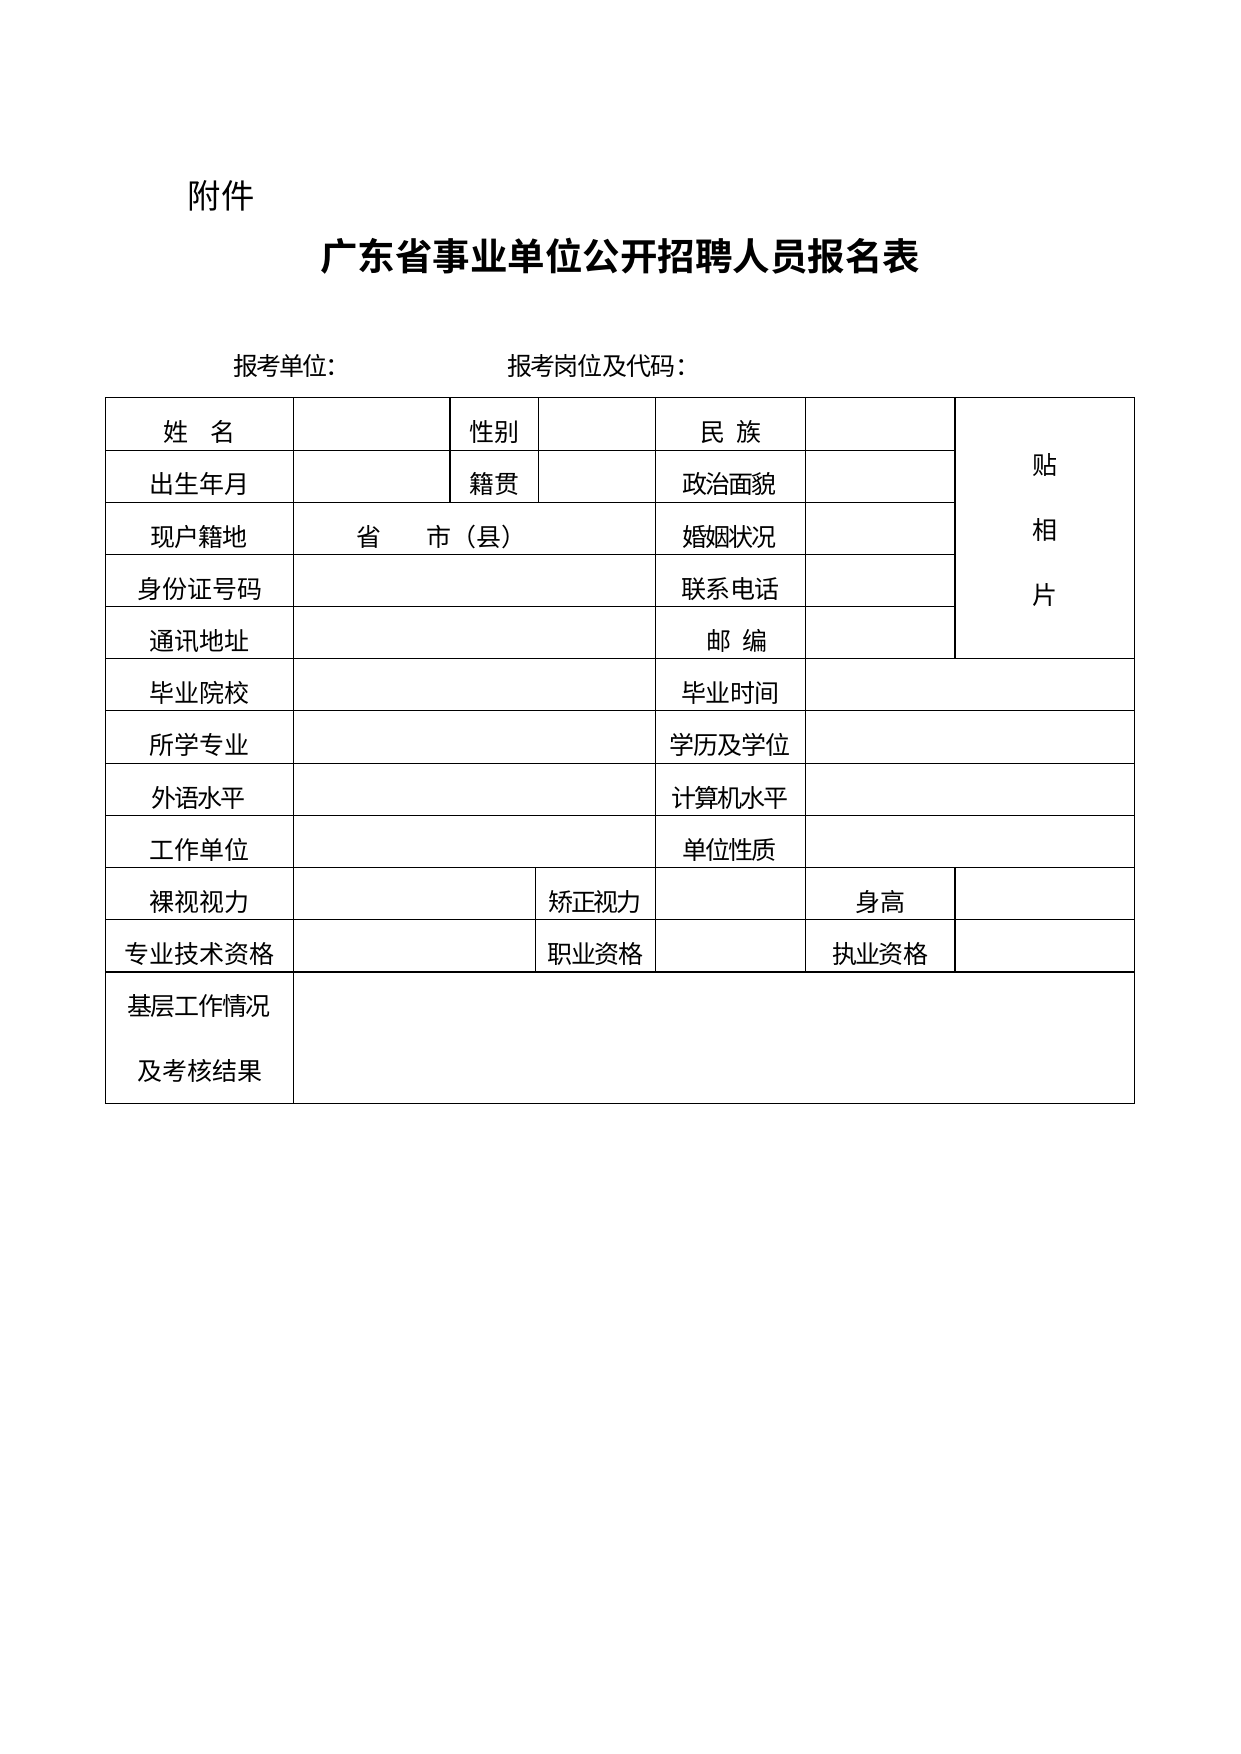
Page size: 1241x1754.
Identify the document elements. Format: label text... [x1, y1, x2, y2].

table_cell 矫正视力 [536, 868, 655, 919]
table_cell [806, 816, 1134, 867]
table_cell 毕业时间 [656, 659, 805, 710]
table_cell 单位性质 [656, 816, 805, 867]
table_cell 基层工作情况及考核结果 [106, 973, 293, 1102]
table_cell [656, 920, 805, 971]
table_header [539, 398, 655, 449]
table_cell [806, 711, 1134, 763]
table_cell [806, 659, 1134, 710]
table_cell [956, 920, 1134, 971]
table_cell [294, 973, 1134, 1102]
table_header 民 族 [656, 398, 805, 449]
table_cell [806, 503, 954, 554]
table_cell [806, 451, 954, 502]
table_cell 职业资格 [536, 920, 655, 971]
table_cell [294, 659, 655, 710]
table_cell [294, 764, 655, 815]
table_cell 专业技术资格 [106, 920, 293, 971]
table_cell [294, 816, 655, 867]
table_header 贴 相 片 [956, 398, 1134, 658]
table_cell 学历及学位 [656, 711, 805, 763]
table_cell [294, 868, 535, 919]
table_header [806, 398, 954, 449]
table_cell 执业资格 [806, 920, 954, 971]
table_cell [294, 920, 535, 971]
table_cell [294, 711, 655, 763]
table_cell 联系电话 [656, 555, 805, 606]
table_cell 现户籍地 [106, 503, 293, 554]
table_cell 毕业院校 [106, 659, 293, 710]
table_cell 身份证号码 [106, 555, 293, 606]
table_cell 身高 [806, 868, 954, 919]
table_header [294, 398, 449, 449]
table_header 性别 [451, 398, 538, 449]
table_cell [294, 607, 655, 658]
text 报考单位： 报考岗位及代码： [187, 332, 1053, 397]
table_cell 所学专业 [106, 711, 293, 763]
table_cell [656, 868, 805, 919]
table_header 姓 名 [106, 398, 293, 449]
table_cell 省 市（县） [294, 503, 655, 554]
text 附件 [187, 162, 1053, 227]
table_cell 出生年月 [106, 451, 293, 502]
table_cell 外语水平 [106, 764, 293, 815]
table_cell 政治面貌 [656, 451, 805, 502]
table_cell 邮 编 [656, 607, 805, 658]
table_cell [539, 451, 655, 502]
table_cell [806, 555, 954, 606]
table_cell 婚姻状况 [656, 503, 805, 554]
table_cell 通讯地址 [106, 607, 293, 658]
table_cell 工作单位 [106, 816, 293, 867]
table_cell [294, 451, 449, 502]
table_cell [294, 555, 655, 606]
table_cell 籍贯 [451, 451, 538, 502]
table_cell [956, 868, 1134, 919]
text 广东省事业单位公开招聘人员报名表 [187, 227, 1053, 281]
table_cell 裸视视力 [106, 868, 293, 919]
table_cell [806, 607, 954, 658]
table_cell 计算机水平 [656, 764, 805, 815]
table_cell [806, 764, 1134, 815]
